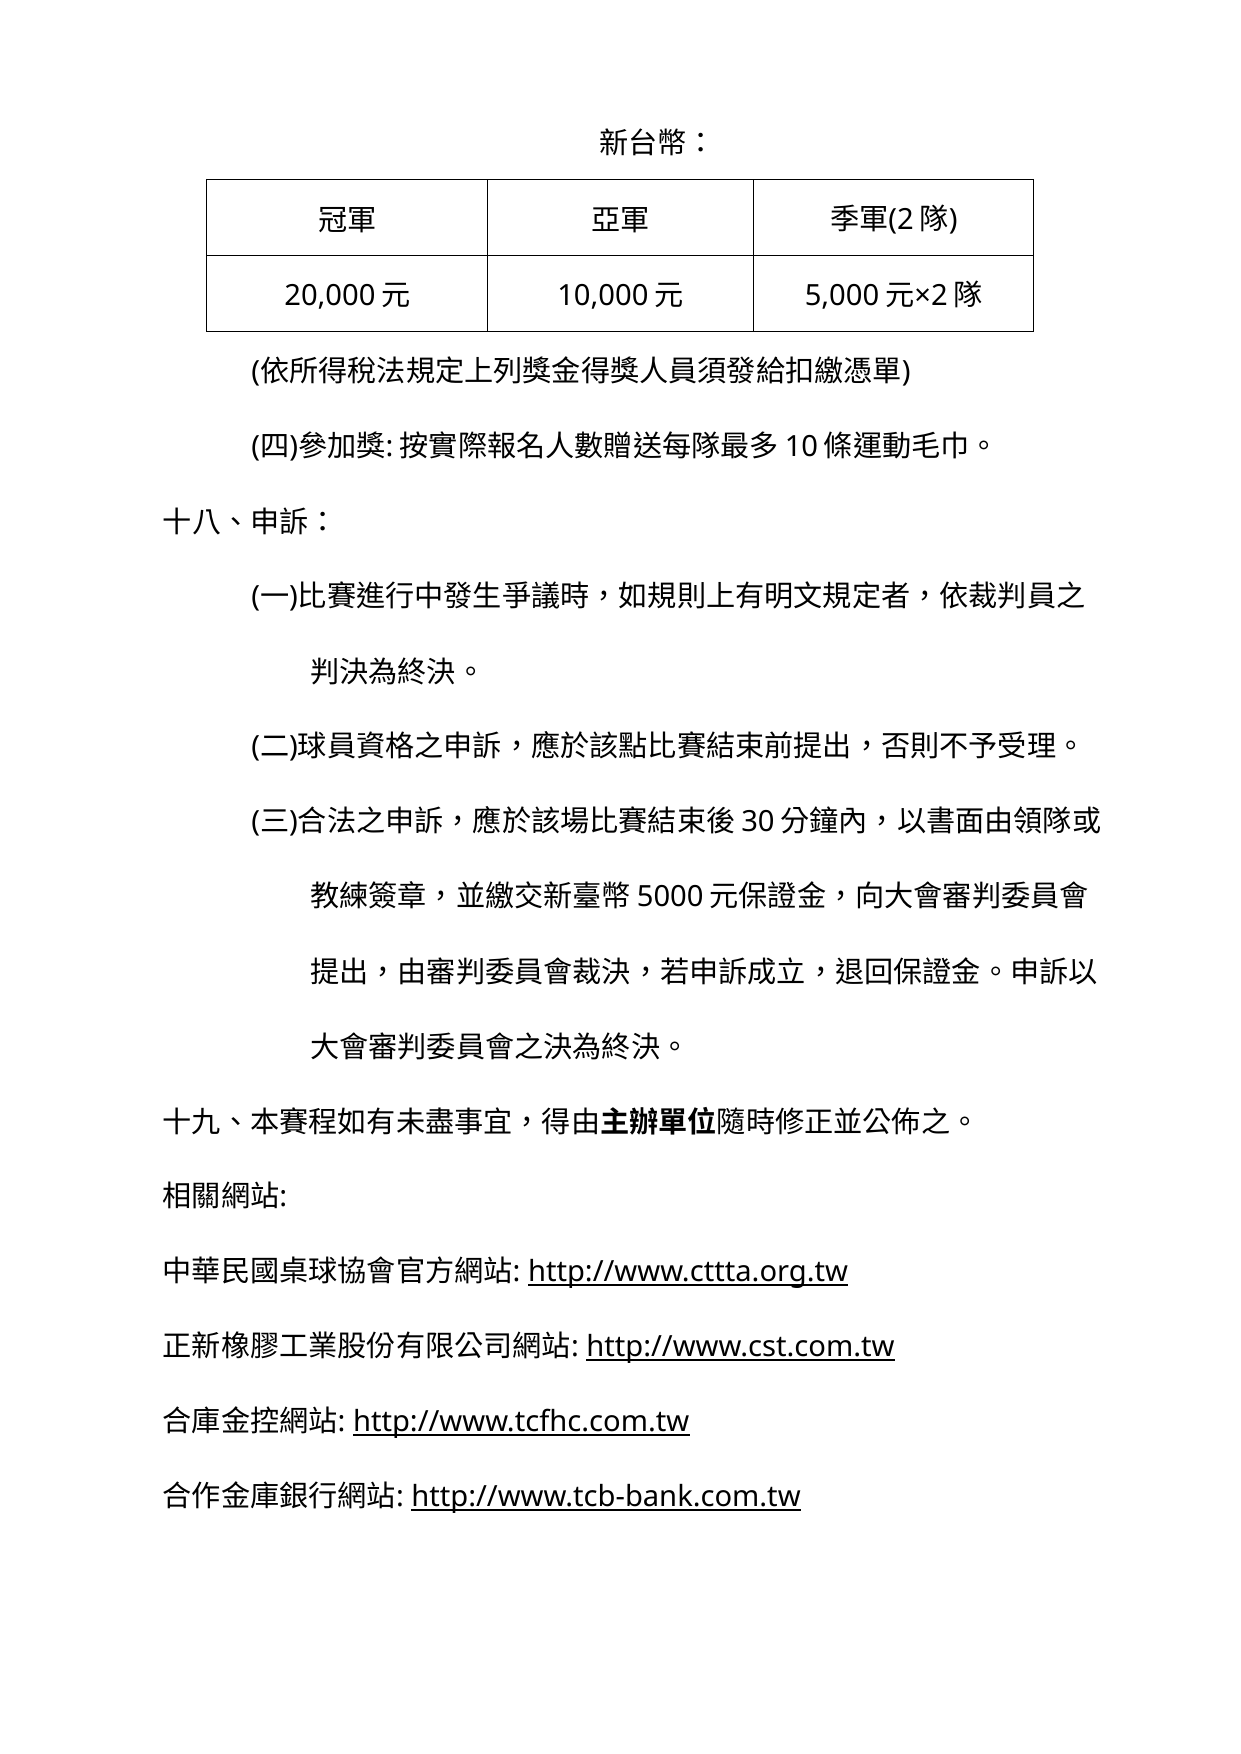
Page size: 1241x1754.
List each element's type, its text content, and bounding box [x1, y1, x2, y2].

text 相關網站: [162, 1157, 1198, 1232]
text 新台幣： [326, 104, 1086, 179]
table_header 冠軍 [207, 180, 487, 255]
table_header 亞軍 [488, 180, 753, 255]
text 合庫金控網站: http://www.tcfhc.com.tw [162, 1382, 1198, 1457]
text 十九、本賽程如有未盡事宜，得由主辦單位隨時修正並公佈之。 [162, 1082, 1198, 1157]
table_header 季軍(2隊) [754, 180, 1033, 255]
text (二)球員資格之申訴，應於該點比賽結束前提出，否則不予受理。 [251, 707, 1107, 782]
text 合作金庫銀行網站: http://www.tcb-bank.com.tw [162, 1457, 1198, 1532]
table_cell 20,000元 [207, 256, 487, 331]
text (一)比賽進行中發生爭議時，如規則上有明文規定者，依裁判員之判決為終決。 [251, 557, 1107, 707]
text 十八、申訴： [163, 482, 1107, 557]
table_cell 10,000元 [488, 256, 753, 331]
text (依所得稅法規定上列獎金得獎人員須發給扣繳憑單) [251, 332, 1086, 407]
text (三)合法之申訴，應於該場比賽結束後30分鐘內，以書面由領隊或教練簽章，並繳交新臺幣5000元保證金，向大會審判委員會提出，由審判委員會裁決，若申訴成立，退回保證金。申訴以大會審判委員會之決為終決。 [251, 782, 1107, 1082]
table_cell 5,000元×2隊 [754, 256, 1033, 331]
text 中華民國桌球協會官方網站: http://www.cttta.org.tw [162, 1232, 1198, 1307]
text 正新橡膠工業股份有限公司網站: http://www.cst.com.tw [162, 1307, 1198, 1382]
text (四)參加獎: 按實際報名人數贈送每隊最多10條運動毛巾。 [251, 407, 1086, 482]
